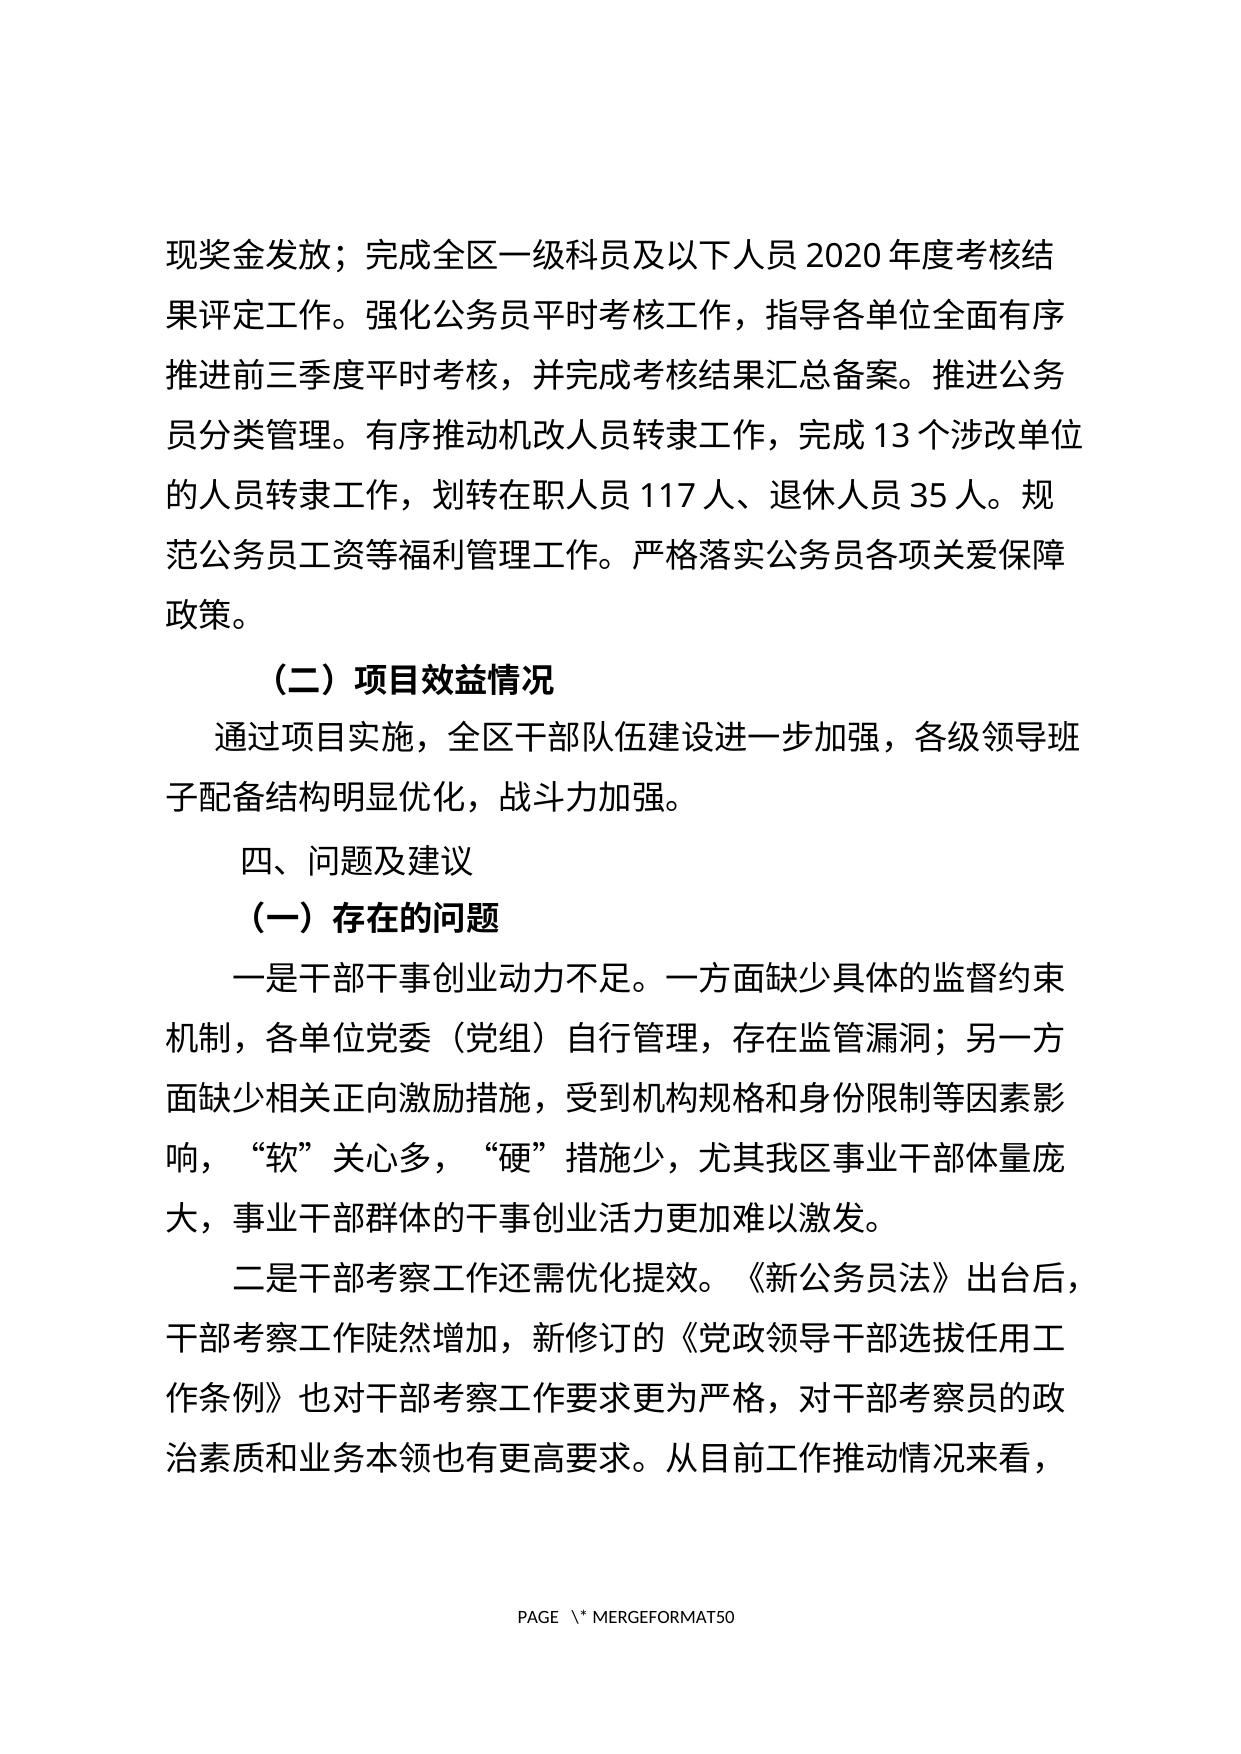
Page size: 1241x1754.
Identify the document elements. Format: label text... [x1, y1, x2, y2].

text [165, 223, 1087, 643]
text 通过项目实施，全区干部队伍建设进一步加强，各级领导班子配备结构明显优化，战斗力加强。 [165, 705, 1087, 825]
text 四、问题及建议 [165, 825, 1087, 886]
text （二）项目效益情况 [254, 643, 1087, 705]
text 一是干部干事创业动力不足。一方面缺少具体的监督约束机制，各单位党委（党组）自行管理，存在监管漏洞；另一方面缺少相关正向激励措施，受到机构规格和身份限制等因素影响，“软”关心多，“硬”措施少，尤其我区事业干部体量庞大，事业干部群体的干事创业活力更加难以激发。 [165, 946, 1087, 1246]
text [165, 1246, 1087, 1486]
text （一）存在的问题 [165, 886, 1087, 946]
